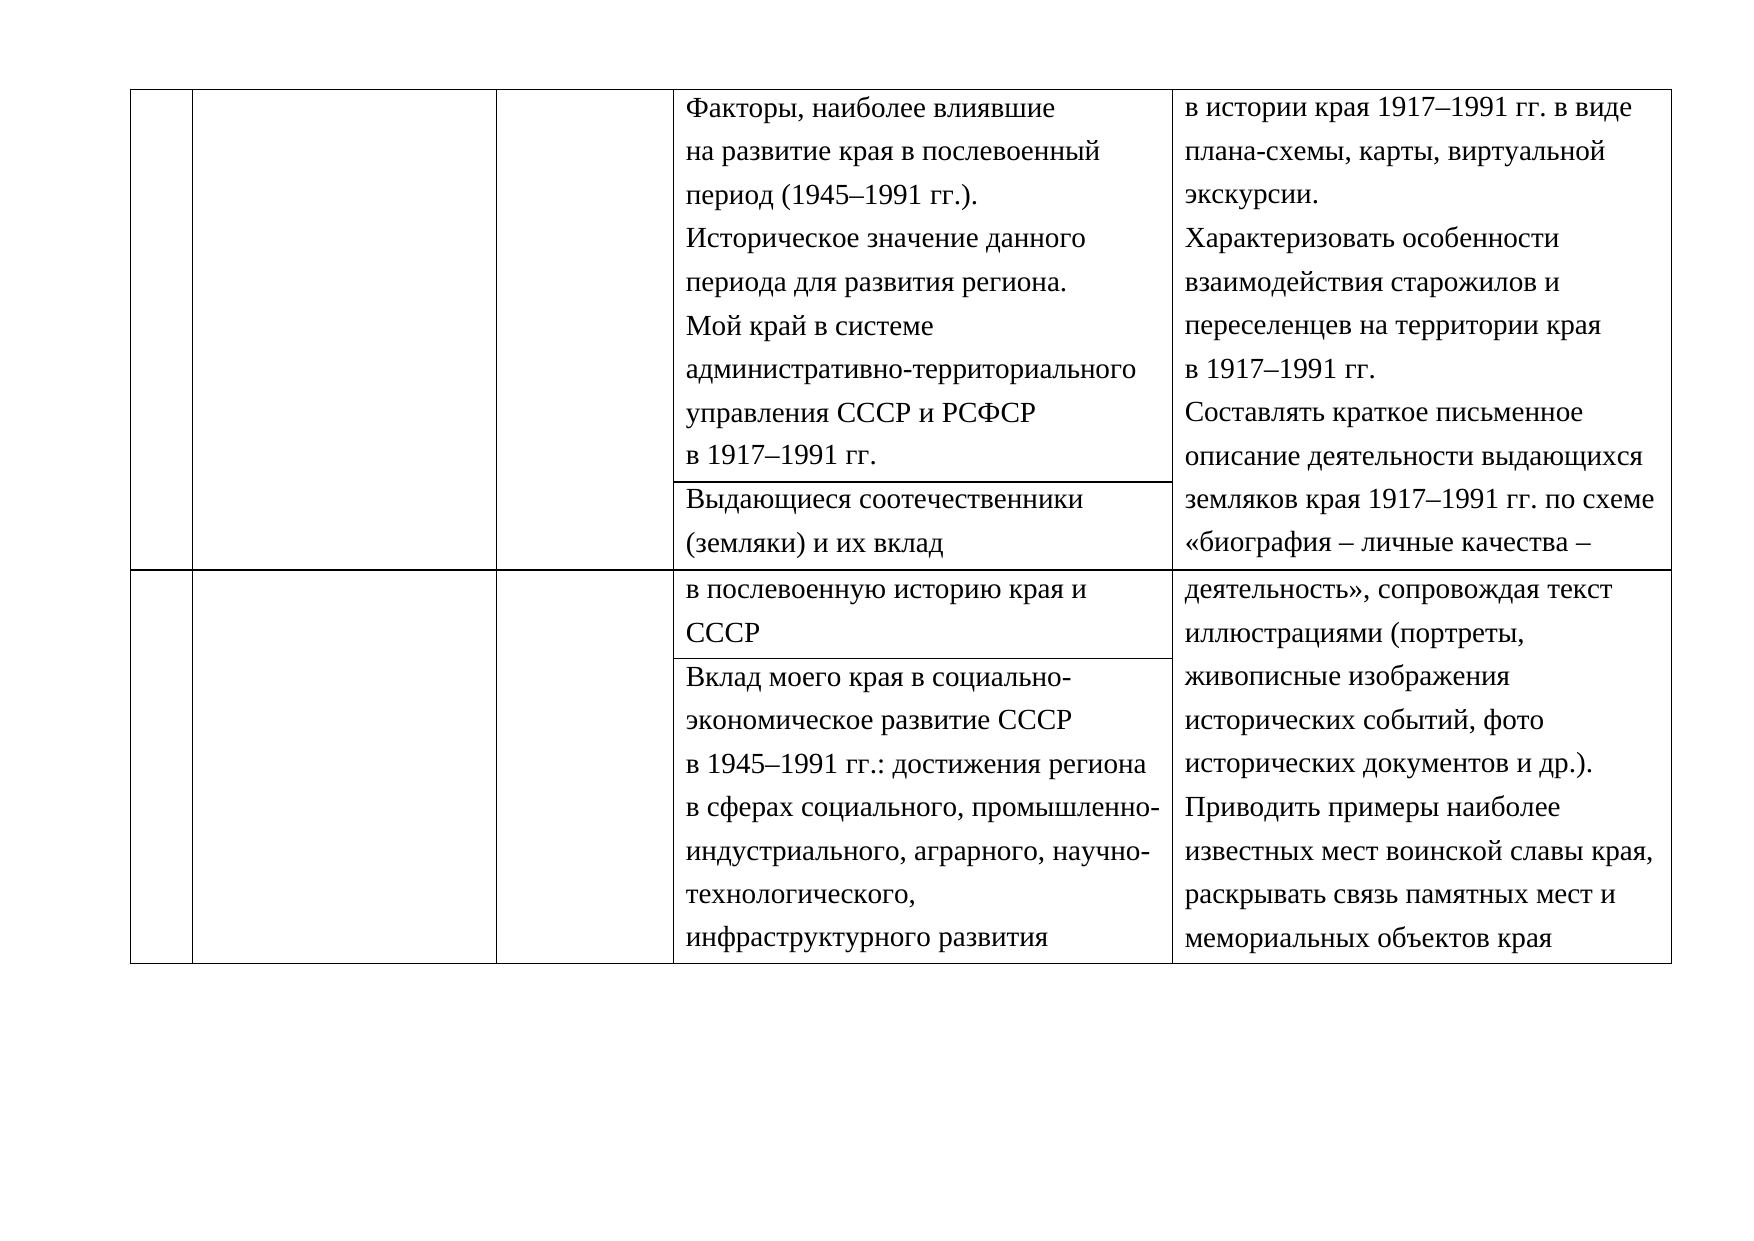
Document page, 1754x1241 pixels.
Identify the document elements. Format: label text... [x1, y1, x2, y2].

table_header [497, 571, 673, 963]
table_cell Факторы, наиболее влиявшие на развитие края в послевоенный период (1945–1991 гг.). Историческое значение данного периода для развития региона. Мой край в системе административно-территориального управления СССР и РСФСР в 1917–1991 гг. [674, 90, 1172, 481]
table_header [131, 90, 192, 569]
table_header [193, 90, 496, 569]
table_header [131, 571, 192, 963]
table_header деятельность», сопровождая текст иллюстрациями (портреты, живописные изображения исторических событий, фото исторических документов и др.). Приводить примеры наиболее известных мест воинской славы края, раскрывать связь памятных мест и мемориальных объектов края со значимыми процессами и событиями в советской истории 1917–1991 гг. Оценивать историко-культурную ценность мемориальных объектов и достопримечательных (памятных) мест края 1917–1991 гг., формулировать и обсуждать предложения/проекты по их сохранению и развитию (реставрации, реконструкции, модернизации). Давать аргументированную оценку [1173, 571, 1671, 963]
table_cell Выдающиеся соотечественники (земляки) и их вклад [674, 483, 1172, 569]
table_header [497, 90, 673, 569]
table_cell Вклад моего края в социально- экономическое развитие СССР в 1945–1991 гг.: достижения региона в сферах социального, промышленно- индустриального, аграрного, научно- технологического, инфраструктурного развития [674, 659, 1172, 963]
table_header [193, 571, 496, 963]
table_header в послевоенную историю края и СССР [674, 571, 1172, 657]
table_header Систематизировать сведения об особенностях и факторах цивилизационного развития края в советский период истории (1917–1991 гг.) в цифровом формате в виде тезисов, таблиц, схем, инфографики. Производить визуализацию (историческую реконструкцию и картографическую интерпретацию) важных событий и процессов в истории края 1917–1991 гг. в виде плана-схемы, карты, виртуальной экскурсии. Характеризовать особенности взаимодействия старожилов и переселенцев на территории края в 1917–1991 гг. Составлять краткое письменное описание деятельности выдающихся земляков края 1917–1991 гг. по схеме «биография – личные качества – [1173, 90, 1671, 569]
